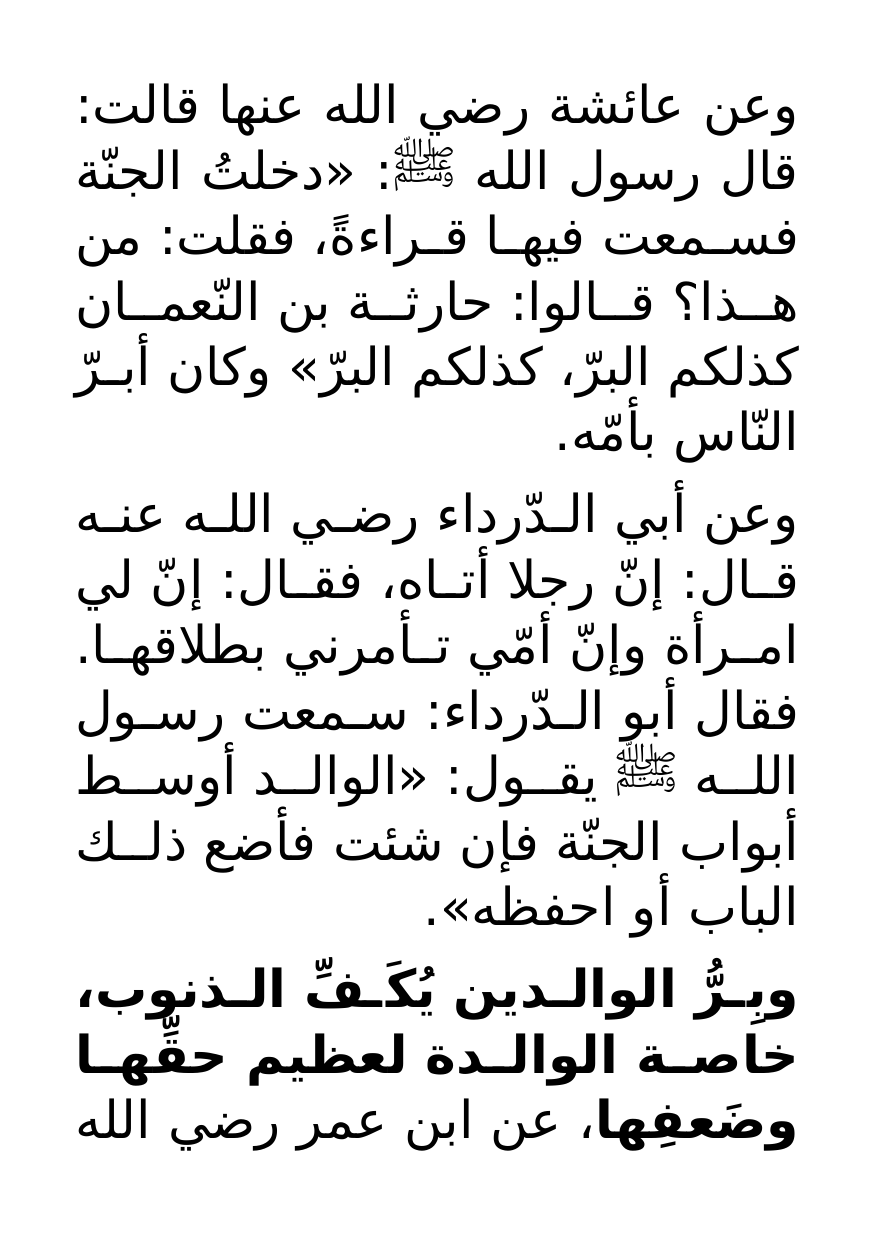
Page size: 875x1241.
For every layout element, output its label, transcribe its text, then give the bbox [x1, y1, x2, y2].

text وعن عائشة رضي الله عنها قالت: قال رسول الله ﷺ: «دخلتُ الجنّة فسمعت فيها قراءةً، فقلت: من هذا؟ قالوا: حارثة بن النّعمان كذلكم البرّ، كذلكم البرّ» وكان أبرّ النّاس بأمّه. [75, 75, 799, 463]
text وعن أبي الدّرداء رضي الله عنه قال: إنّ رجلا أتاه، فقال: إنّ لي امرأة وإنّ أمّي تأمرني بطلاقها. فقال أبو الدّرداء: سمعت رسول الله ﷺ يقول: «الوالد أوسط أبواب الجنّة فإن شئت فأضع ذلك الباب أو احفظه». [75, 484, 799, 938]
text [75, 959, 799, 1151]
